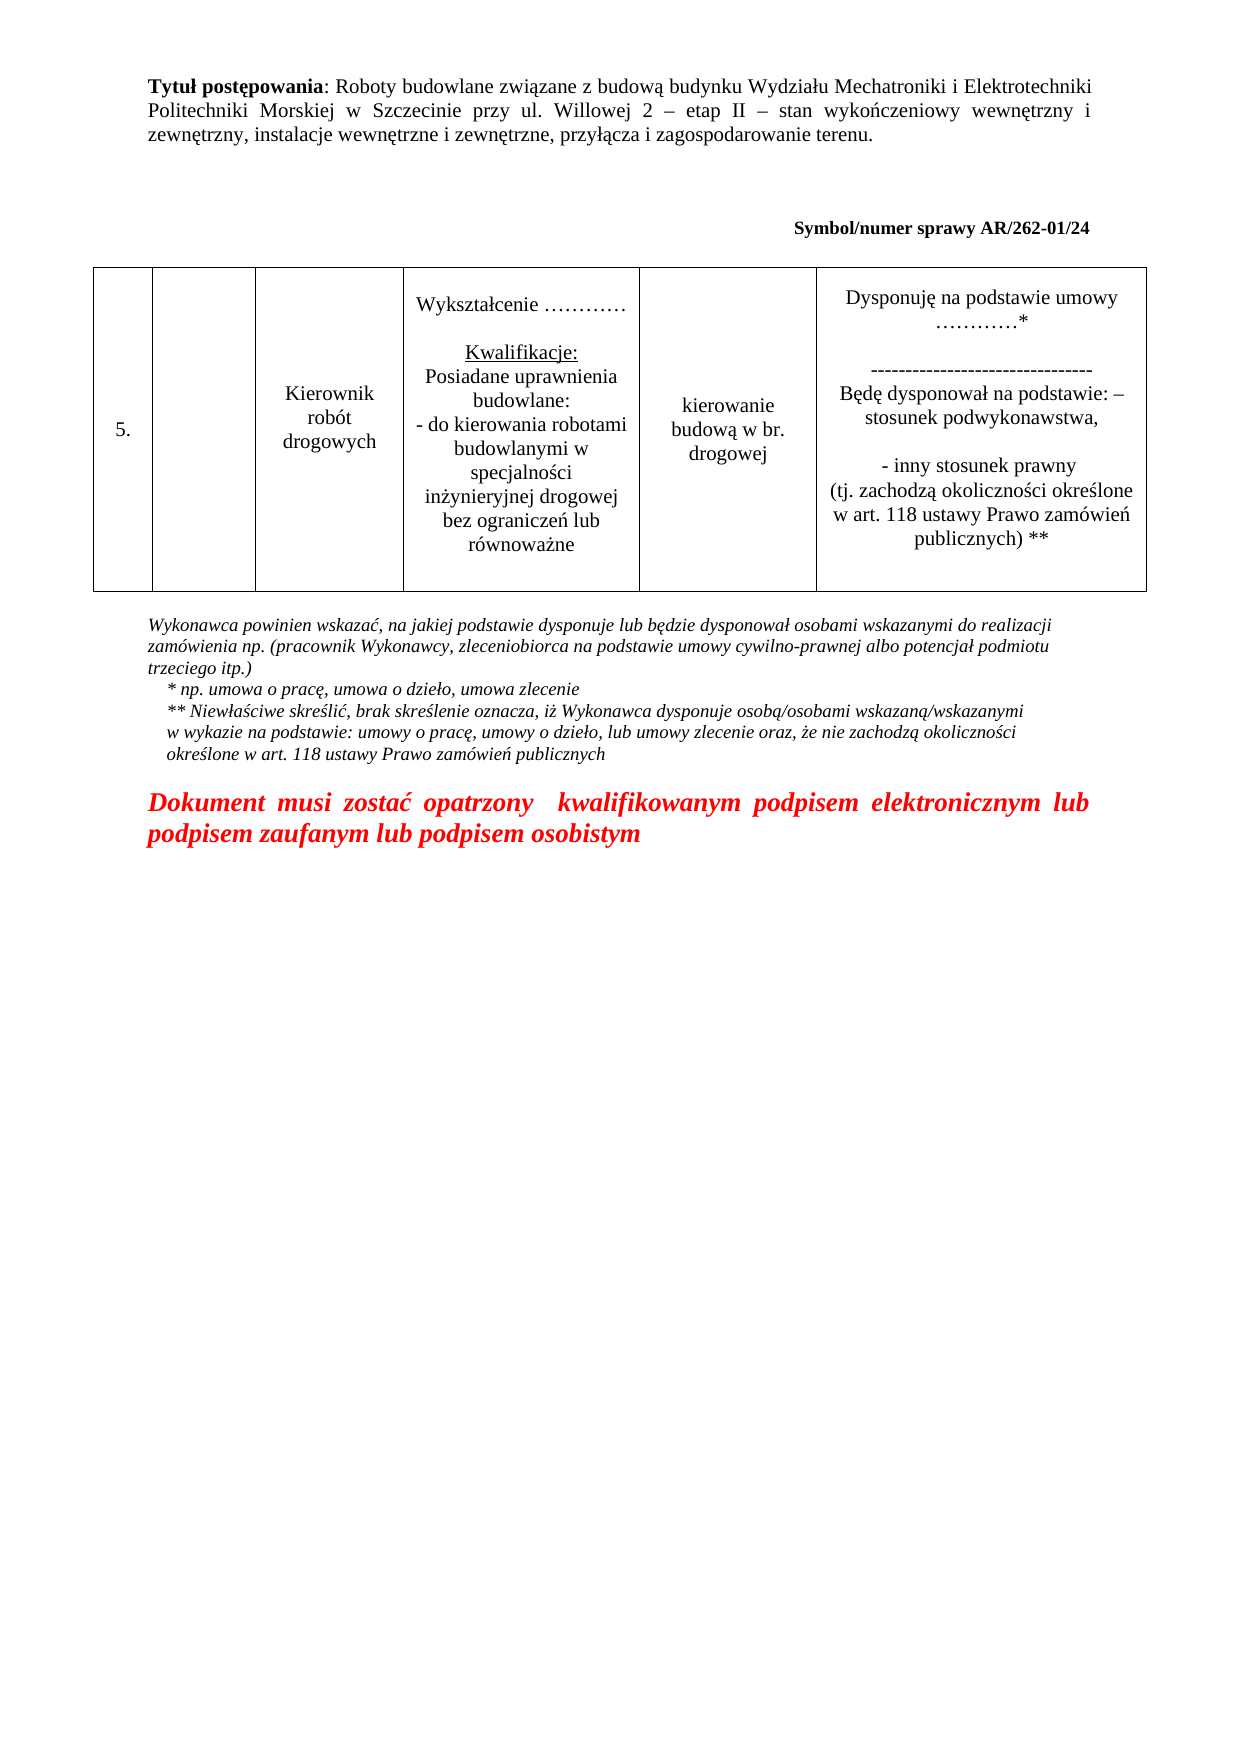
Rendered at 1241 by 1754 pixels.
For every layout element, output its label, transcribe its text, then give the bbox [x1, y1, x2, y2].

text Dokument musi zostać opatrzony kwalifikowanym podpisem elektronicznym lub podpisem zaufanym lub podpisem osobistym [148, 786, 1093, 848]
table_cell Kierownik robót drogowych [256, 268, 403, 591]
table_cell [153, 268, 255, 591]
table_cell Wykształcenie ………… Kwalifikacje: Posiadane uprawnienia budowlane: - do kierowania robotami budowlanymi w specjalności inżynieryjnej drogowej bez ograniczeń lub równoważne [404, 268, 639, 591]
table_cell 5. [94, 268, 152, 591]
text Wykonawca powinien wskazać, na jakiej podstawie dysponuje lub będzie dysponował osobami wskazanymi do realizacji zamówienia np. (pracownik Wykonawcy, zleceniobiorca na podstawie umowy cywilno-prawnej albo potencjał podmiotu trzeciego itp.) [148, 614, 1093, 678]
text * np. umowa o pracę, umowa o dzieło, umowa zlecenie [148, 678, 1093, 700]
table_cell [817, 268, 1146, 591]
table_cell kierowanie budową w br. drogowej [640, 268, 816, 591]
text ** Niewłaściwe skreślić, brak skreślenie oznacza, iż Wykonawca dysponuje osobą/osobami wskazaną/wskazanymi w wykazie na podstawie: umowy o pracę, umowy o dzieło, lub umowy zlecenie oraz, że nie zachodzą okoliczności określone w art. 118 ustawy Prawo zamówień publicznych [166, 700, 1093, 764]
